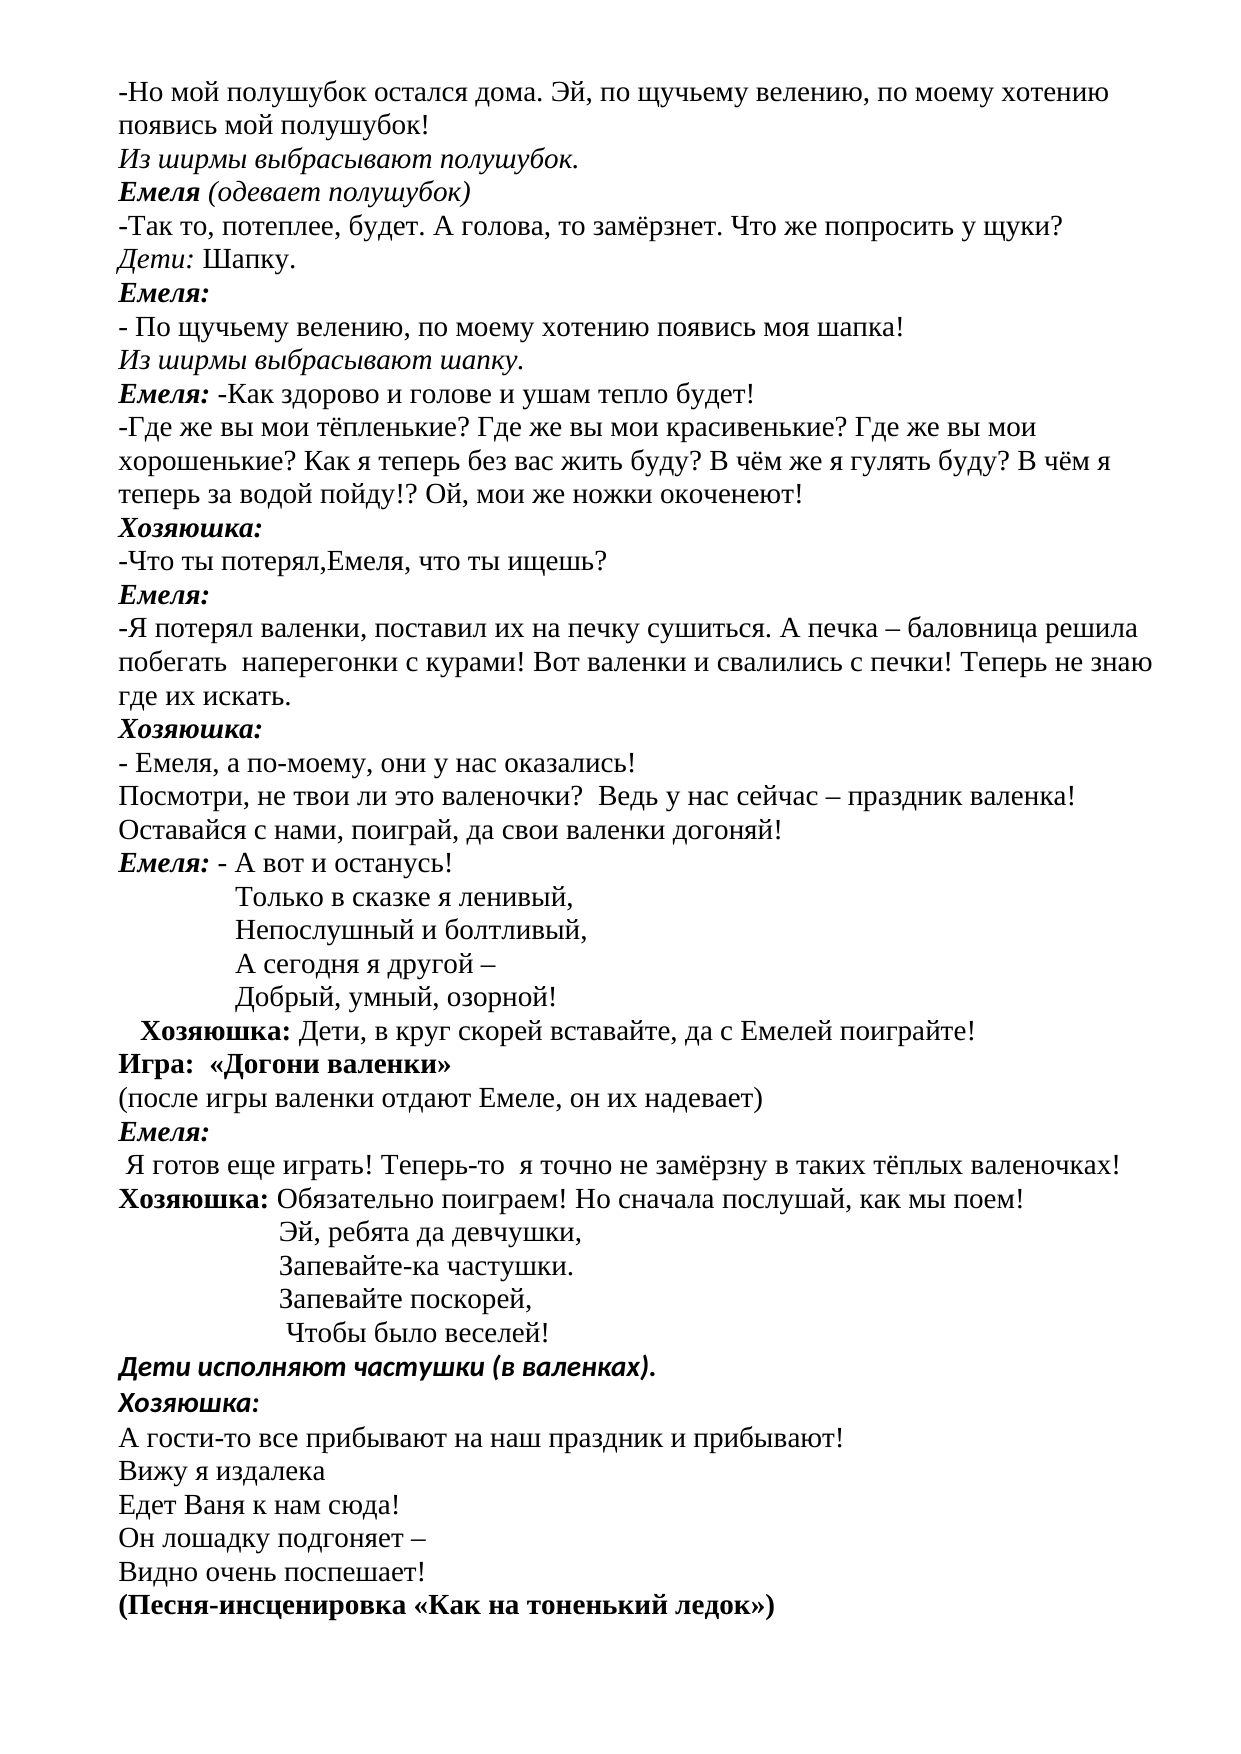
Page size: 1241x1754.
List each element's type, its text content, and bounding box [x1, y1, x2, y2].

text Чтобы было веселей! [118, 1315, 1181, 1348]
text Емеля: [118, 275, 1181, 309]
text Хозяюшка: Обязательно поиграем! Но сначала послушай, как мы поем! Эй, ребята да девчушки, [118, 1181, 1181, 1248]
text - Емеля, а по-моему, они у нас оказались! Посмотри, не твои ли это валеночки? Ведь у нас сейчас – праздник валенка! Оставайся с нами, поиграй, да свои валенки догоняй! Емеля: - А вот и останусь! Только в сказке я ленивый, [118, 745, 1181, 912]
text Из ширмы выбрасывают полушубок. [118, 141, 1181, 174]
text Емеля (одевает полушубок) [118, 174, 1181, 208]
text Из ширмы выбрасывают шапку. [118, 342, 1181, 376]
text Запевайте поскорей, [118, 1281, 1181, 1315]
text (Песня-инсценировка «Как на тоненький ледок») [118, 1587, 1181, 1621]
text Емеля: [118, 577, 1181, 611]
text А сегодня я другой – [118, 946, 1181, 979]
text Емеля: [118, 1114, 1181, 1147]
text Дети исполняют частушки (в валенках). Хозяюшка: А гости-то все прибывают на наш праздник и прибывают! Вижу я издалека Едет Ваня к нам сюда! Он лошадку подгоняет – Видно очень поспешает! [118, 1348, 1181, 1587]
text Я готов еще играть! Теперь-то я точно не замёрзну в таких тёплых валеночках! [118, 1147, 1181, 1181]
text -Но мой полушубок остался дома. Эй, по щучьему велению, по моему хотению появись мой полушубок! [118, 74, 1181, 141]
text Дети: Шапку. [118, 242, 1181, 275]
text - По щучьему велению, по моему хотению появись моя шапка! [118, 309, 1181, 342]
text Запевайте-ка частушки. [118, 1248, 1181, 1281]
text -Что ты потерял,Емеля, что ты ищешь? [118, 543, 1181, 577]
text Непослушный и болтливый, [118, 912, 1181, 946]
text Хозяюшка: [118, 711, 1181, 745]
text -Я потерял валенки, поставил их на печку сушиться. А печка – баловница решила побегать наперегонки с курами! Вот валенки и свалились с печки! Теперь не знаю где их искать. [118, 611, 1181, 711]
text Добрый, умный, озорной! Хозяюшка: Дети, в круг скорей вставайте, да с Емелей поиграйте! Игра: «Догони валенки» (после игры валенки отдают Емеле, он их надевает) [118, 979, 1181, 1114]
text Емеля: -Как здорово и голове и ушам тепло будет! [118, 376, 1181, 409]
text -Так то, потеплее, будет. А голова, то замёрзнет. Что же попросить у щуки? [118, 208, 1181, 242]
text -Где же вы мои тёпленькие? Где же вы мои красивенькие? Где же вы мои хорошенькие? Как я теперь без вас жить буду? В чём же я гулять буду? В чём я теперь за водой пойду!? Ой, мои же ножки окоченеют! [118, 409, 1181, 510]
text Хозяюшка: [118, 510, 1181, 543]
